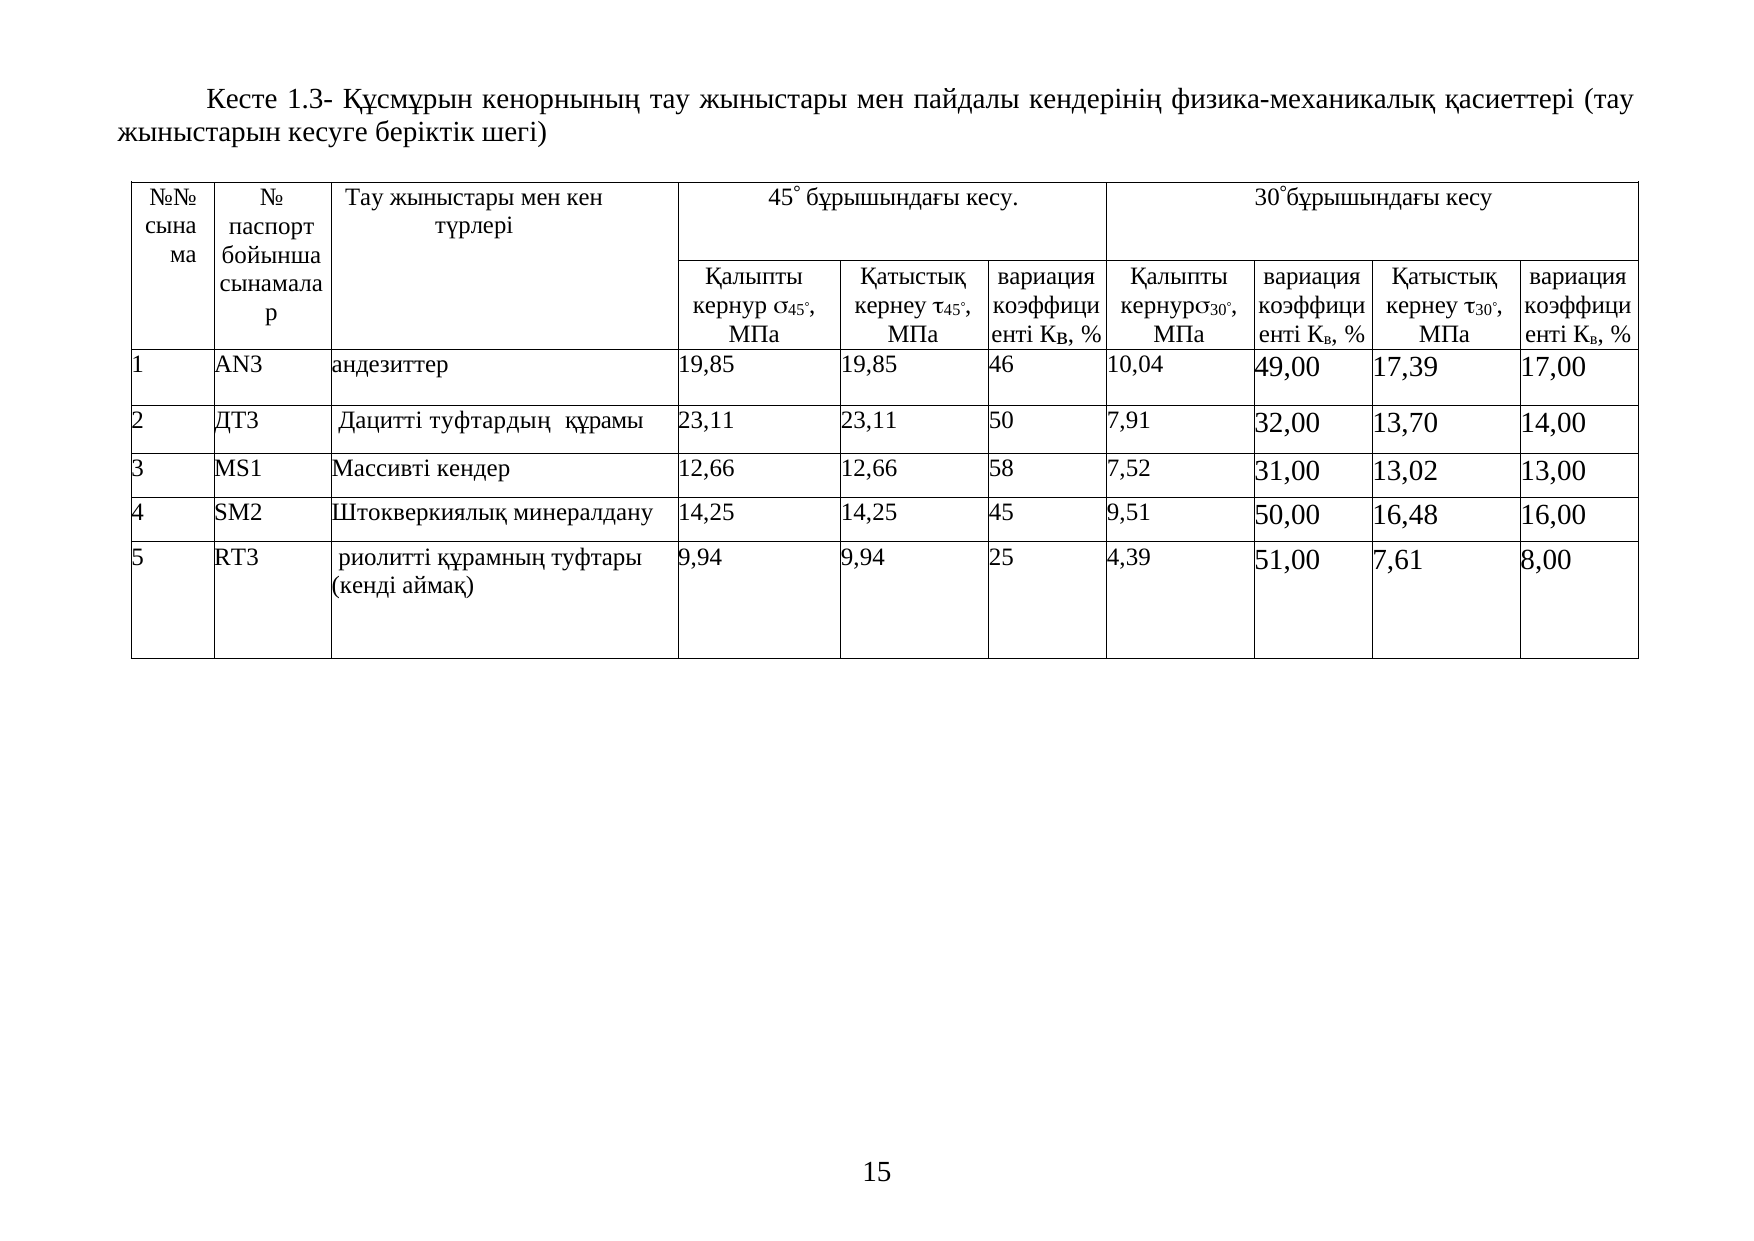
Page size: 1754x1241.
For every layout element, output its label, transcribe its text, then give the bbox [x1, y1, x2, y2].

table_cell Штокверкиялық минералдану [332, 498, 678, 541]
table_cell SM2 [215, 498, 331, 541]
table_cell MS1 [215, 454, 331, 496]
table_cell 10,04 [1107, 350, 1254, 405]
table_cell 58 [989, 454, 1106, 496]
table_cell андезиттер [332, 350, 678, 405]
table_cell вариация коэффициенті Кв, % [989, 261, 1106, 349]
table_cell 23,11 [679, 406, 840, 452]
table_cell Дацитті туфтардың құрамы [332, 406, 678, 452]
table_cell 2 [132, 406, 214, 452]
table_cell 23,11 [841, 406, 988, 452]
table_cell 13,70 [1373, 406, 1520, 452]
table_cell 7,52 [1107, 454, 1254, 496]
table_cell 31,00 [1255, 454, 1372, 496]
table_cell 13,00 [1521, 454, 1638, 496]
table_cell 4,39 [1107, 542, 1254, 658]
table_cell 25 [989, 542, 1106, 658]
table_cell AN3 [215, 350, 331, 405]
table_header № паспорт бойынша сынамалар [215, 183, 331, 349]
table_cell 12,66 [841, 454, 988, 496]
table_cell риолитті құрамның туфтары (кенді аймақ) [332, 542, 678, 658]
table_cell 13,02 [1373, 454, 1520, 496]
table_cell 50,00 [1255, 498, 1372, 541]
table_cell 12,66 [679, 454, 840, 496]
table_cell 7,91 [1107, 406, 1254, 452]
table_cell 51,00 [1255, 542, 1372, 658]
table_cell Қалыпты кернур s45°, МПа [679, 261, 840, 349]
table_header 45° бұрышындағы кесу. [679, 183, 1106, 260]
table_cell 32,00 [1255, 406, 1372, 452]
table_cell 16,48 [1373, 498, 1520, 541]
table_cell 4 [132, 498, 214, 541]
table_cell 5 [132, 542, 214, 658]
text Кесте 1.3- Құсмұрын кенорнының тау жыныстары мен пайдалы кендерінің физика-механикалық қасиеттері (тау жыныстарын кесуге беріктік шегі) [117, 81, 1636, 148]
table_cell 16,00 [1521, 498, 1638, 541]
table_cell 8,00 [1521, 542, 1638, 658]
table_cell 17,00 [1521, 350, 1638, 405]
table_cell RT3 [215, 542, 331, 658]
table_cell вариация коэффициенті Кв, % [1255, 261, 1372, 349]
table_cell вариация коэффициенті Кв, % [1521, 261, 1638, 349]
table_cell 9,94 [841, 542, 988, 658]
table_cell 19,85 [679, 350, 840, 405]
table_header 30°бұрышындағы кесу [1107, 183, 1638, 260]
table_cell 9,94 [679, 542, 840, 658]
table_cell 3 [132, 454, 214, 496]
table_cell ДТ3 [215, 406, 331, 452]
table_cell 50 [989, 406, 1106, 452]
table_cell 9,51 [1107, 498, 1254, 541]
table_header Тау жыныстары мен кен түрлері [332, 183, 678, 349]
table_cell 49,00 [1255, 350, 1372, 405]
table_cell 19,85 [841, 350, 988, 405]
table_cell 14,25 [679, 498, 840, 541]
table_cell 14,00 [1521, 406, 1638, 452]
table_cell Массивті кендер [332, 454, 678, 496]
table_cell 1 [132, 350, 214, 405]
table_cell Қатыстық кернеу t45°, МПа [841, 261, 988, 349]
table_cell Қатыстық кернеу 30, МПа [1373, 261, 1520, 349]
table_cell 45 [989, 498, 1106, 541]
table_cell Қалыпты кернурs30°, МПа [1107, 261, 1254, 349]
table_cell 7,61 [1373, 542, 1520, 658]
table_cell 17,39 [1373, 350, 1520, 405]
table_cell 14,25 [841, 498, 988, 541]
table_cell 46 [989, 350, 1106, 405]
table_header №№ сынама [132, 183, 214, 349]
